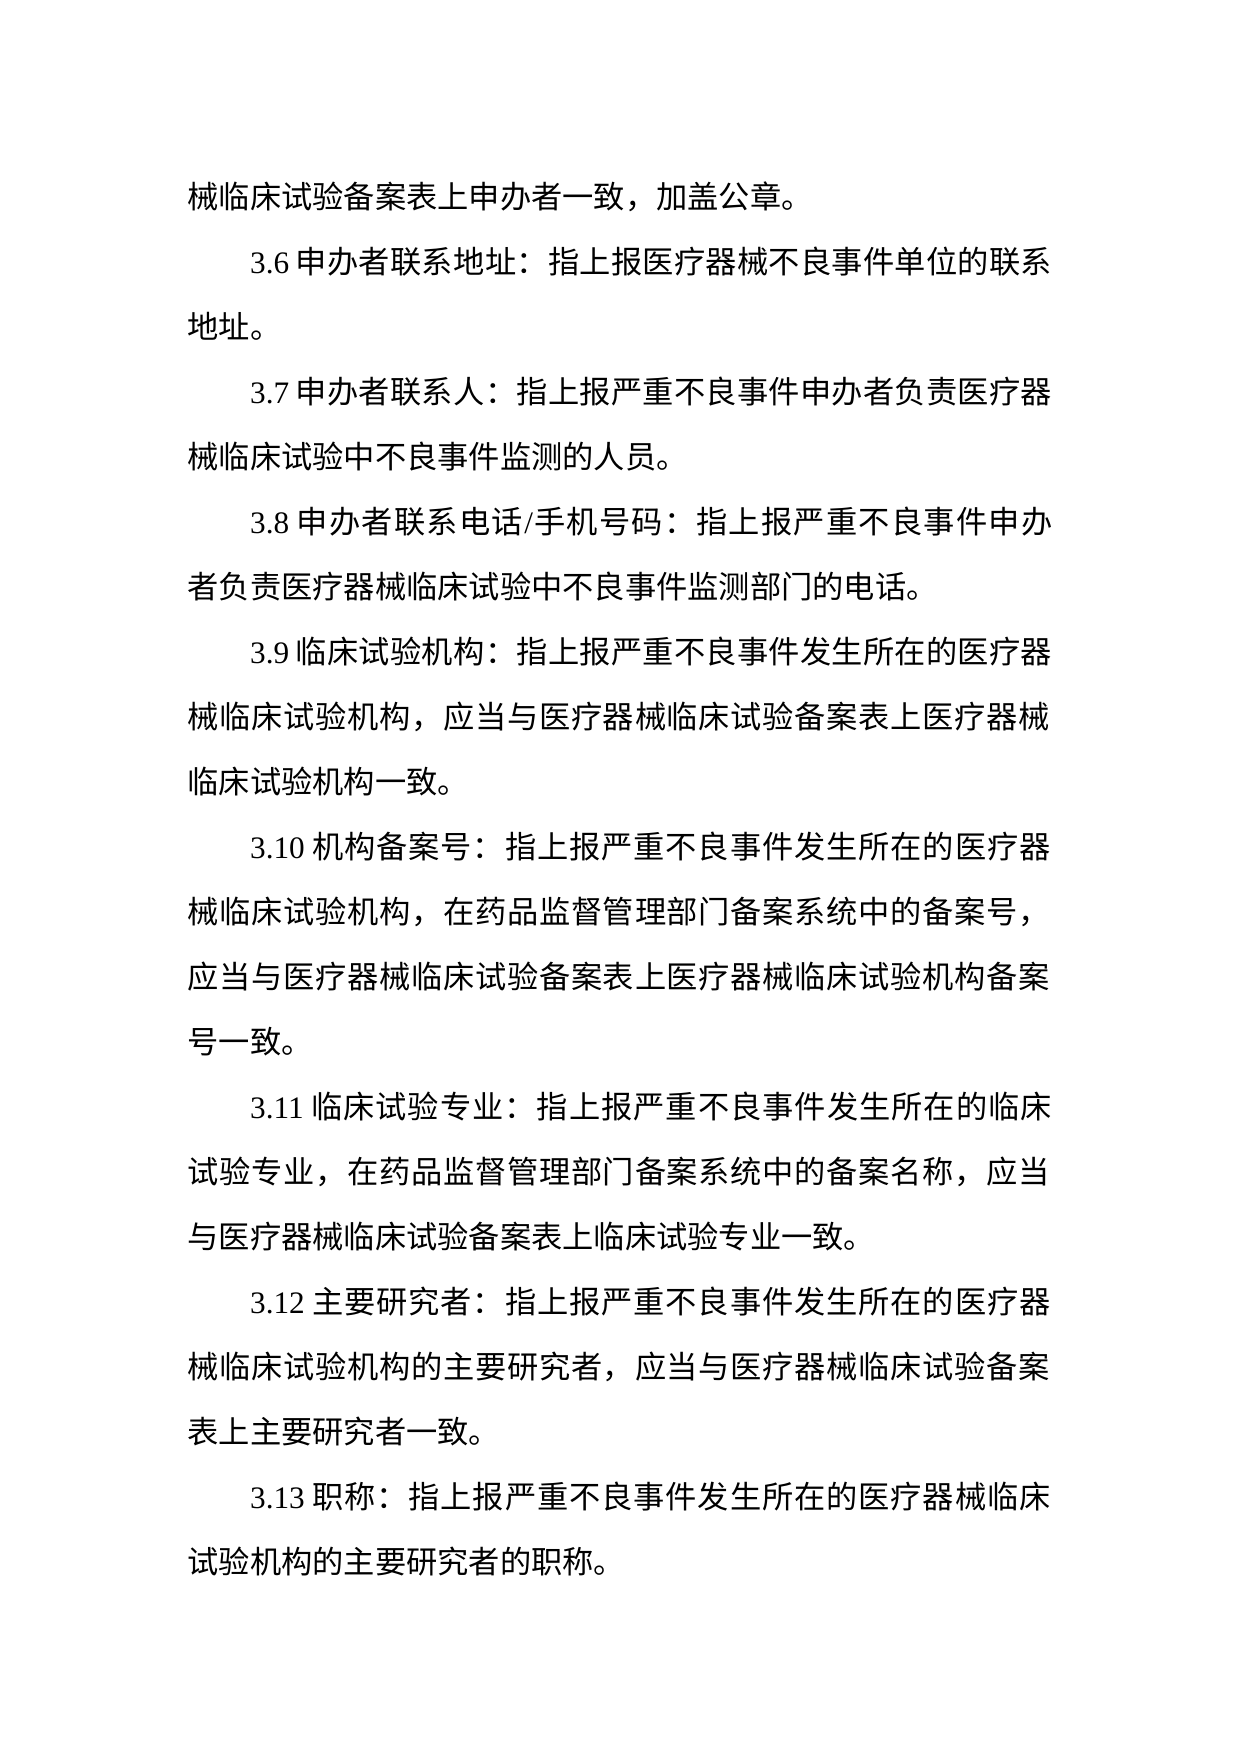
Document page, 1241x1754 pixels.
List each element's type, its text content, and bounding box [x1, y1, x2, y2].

text 3.13职称：指上报严重不良事件发生所在的医疗器械临床试验机构的主要研究者的职称。 [187, 1462, 1053, 1592]
text 3.12主要研究者：指上报严重不良事件发生所在的医疗器械临床试验机构的主要研究者，应当与医疗器械临床试验备案表上主要研究者一致。 [187, 1267, 1053, 1462]
text 3.10机构备案号：指上报严重不良事件发生所在的医疗器械临床试验机构，在药品监督管理部门备案系统中的备案号，应当与医疗器械临床试验备案表上医疗器械临床试验机构备案号一致。 [187, 812, 1053, 1072]
text 3.6申办者联系地址：指上报医疗器械不良事件单位的联系地址。 [187, 227, 1053, 357]
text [187, 162, 1053, 227]
text 3.7申办者联系人：指上报严重不良事件申办者负责医疗器械临床试验中不良事件监测的人员。 [187, 357, 1053, 487]
text 3.11临床试验专业：指上报严重不良事件发生所在的临床试验专业，在药品监督管理部门备案系统中的备案名称，应当与医疗器械临床试验备案表上临床试验专业一致。 [187, 1072, 1053, 1267]
text 3.9临床试验机构：指上报严重不良事件发生所在的医疗器械临床试验机构，应当与医疗器械临床试验备案表上医疗器械临床试验机构一致。 [187, 617, 1053, 812]
text 3.8申办者联系电话/手机号码：指上报严重不良事件申办者负责医疗器械临床试验中不良事件监测部门的电话。 [187, 487, 1053, 617]
